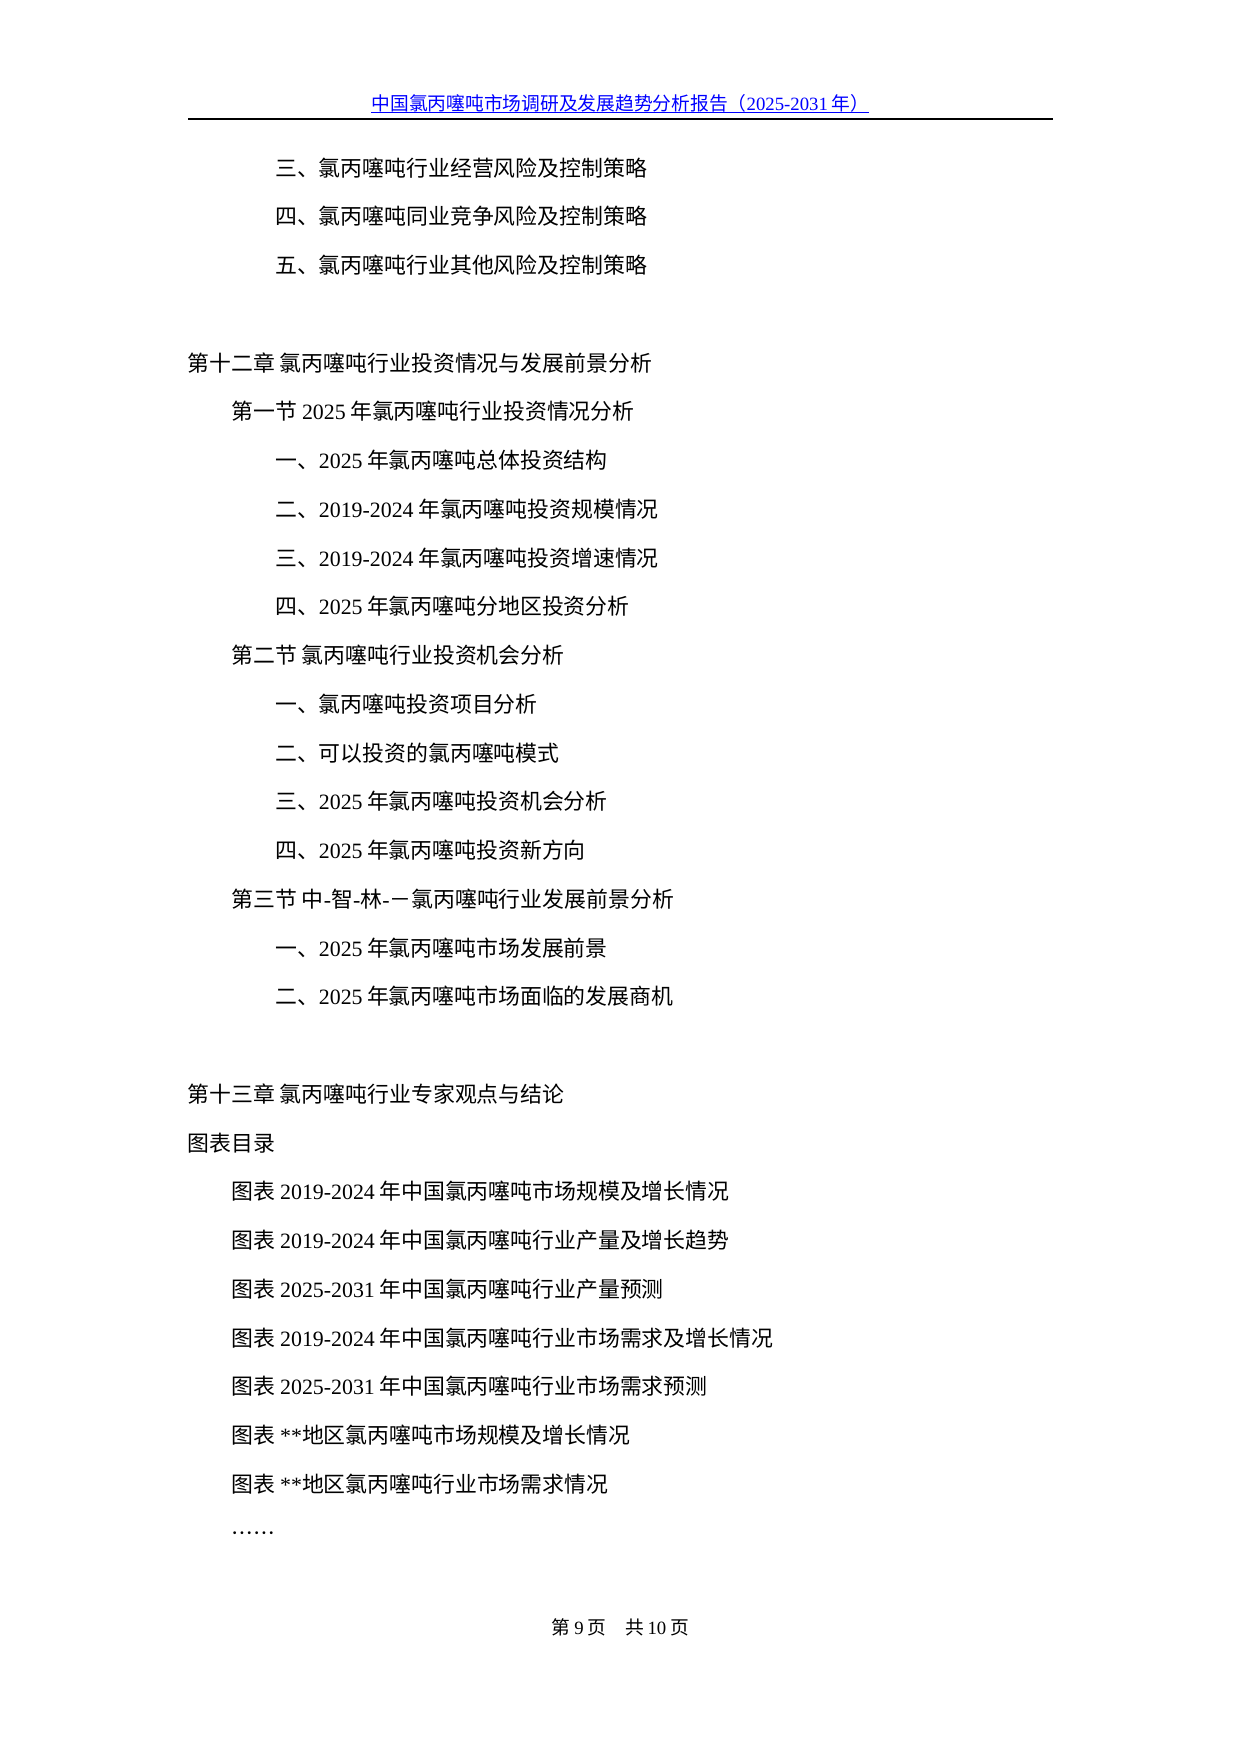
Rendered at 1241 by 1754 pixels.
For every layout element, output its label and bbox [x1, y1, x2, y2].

text [187, 150, 1053, 1548]
